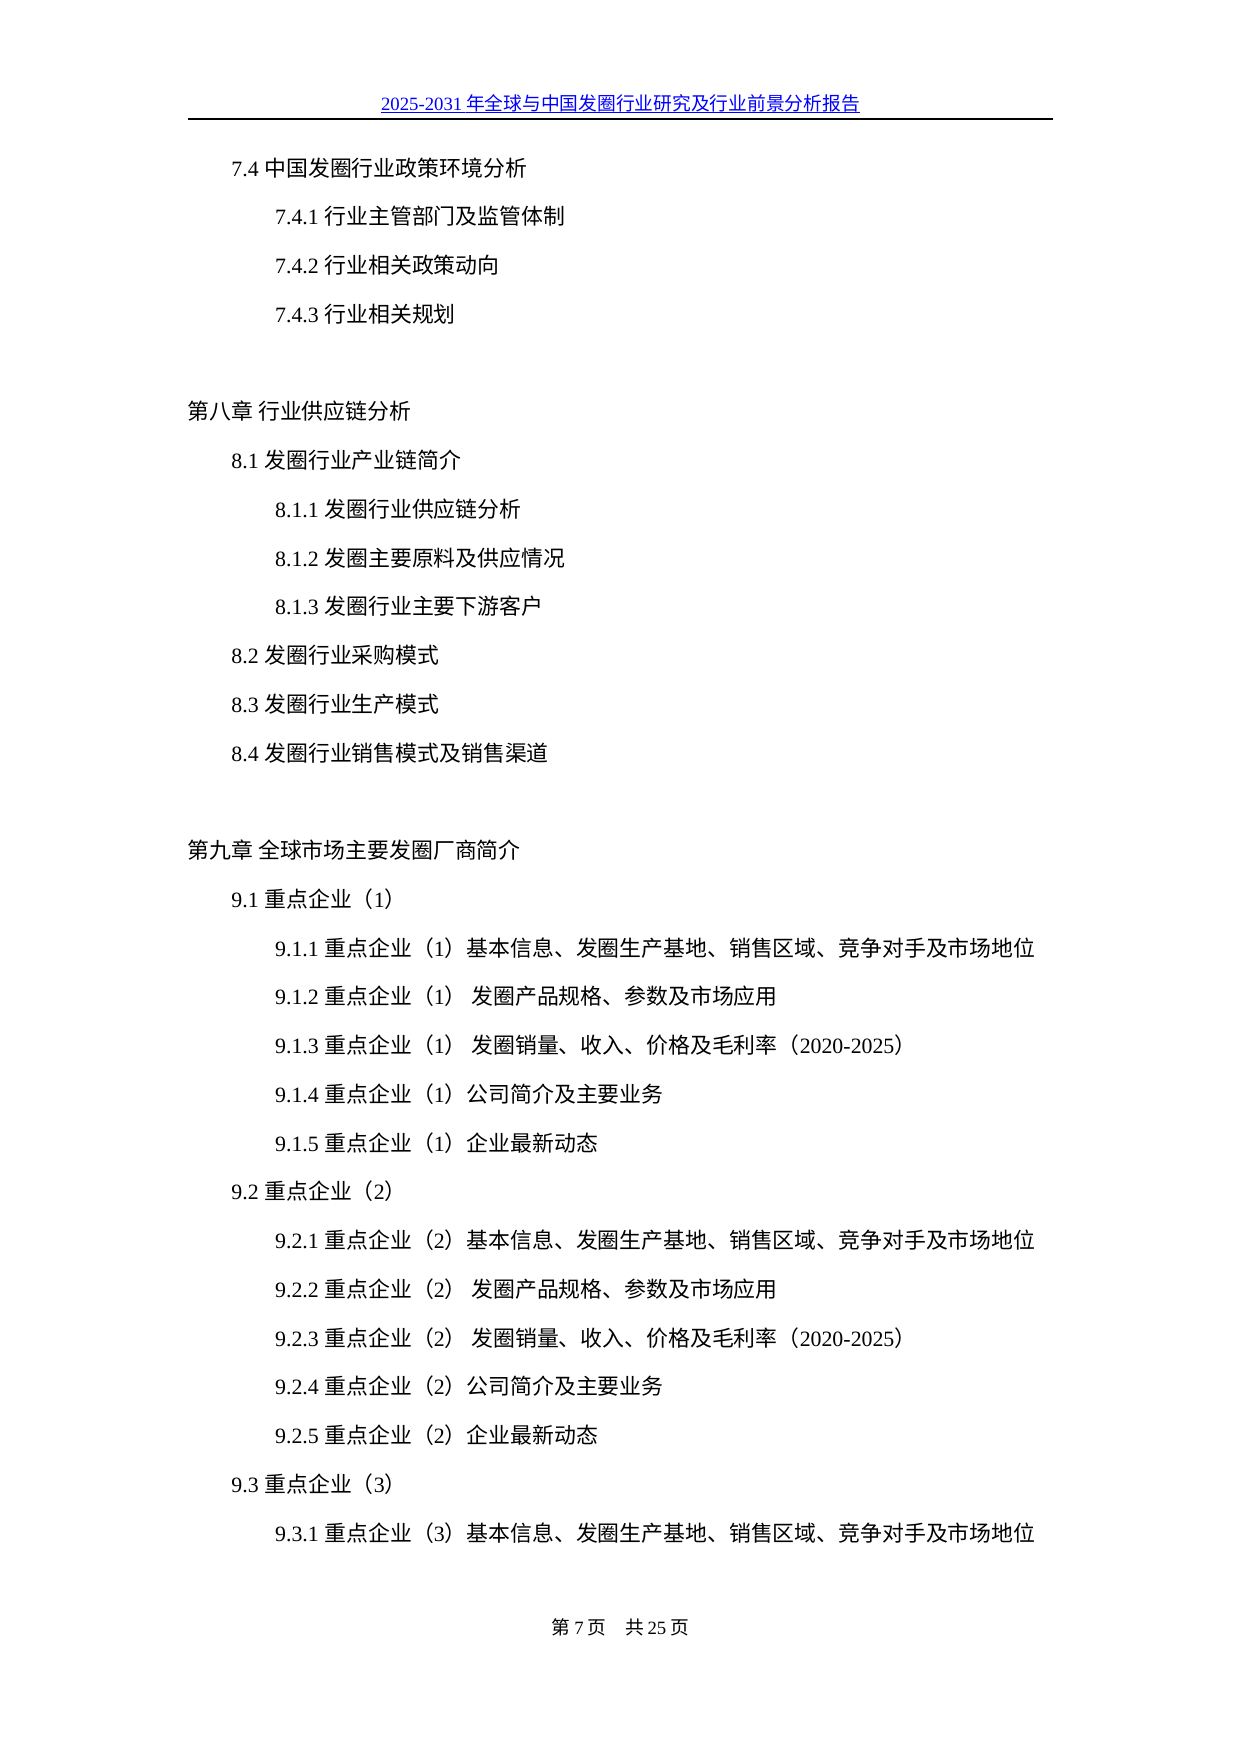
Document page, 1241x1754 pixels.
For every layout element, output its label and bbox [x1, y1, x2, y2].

text [187, 150, 1053, 1548]
